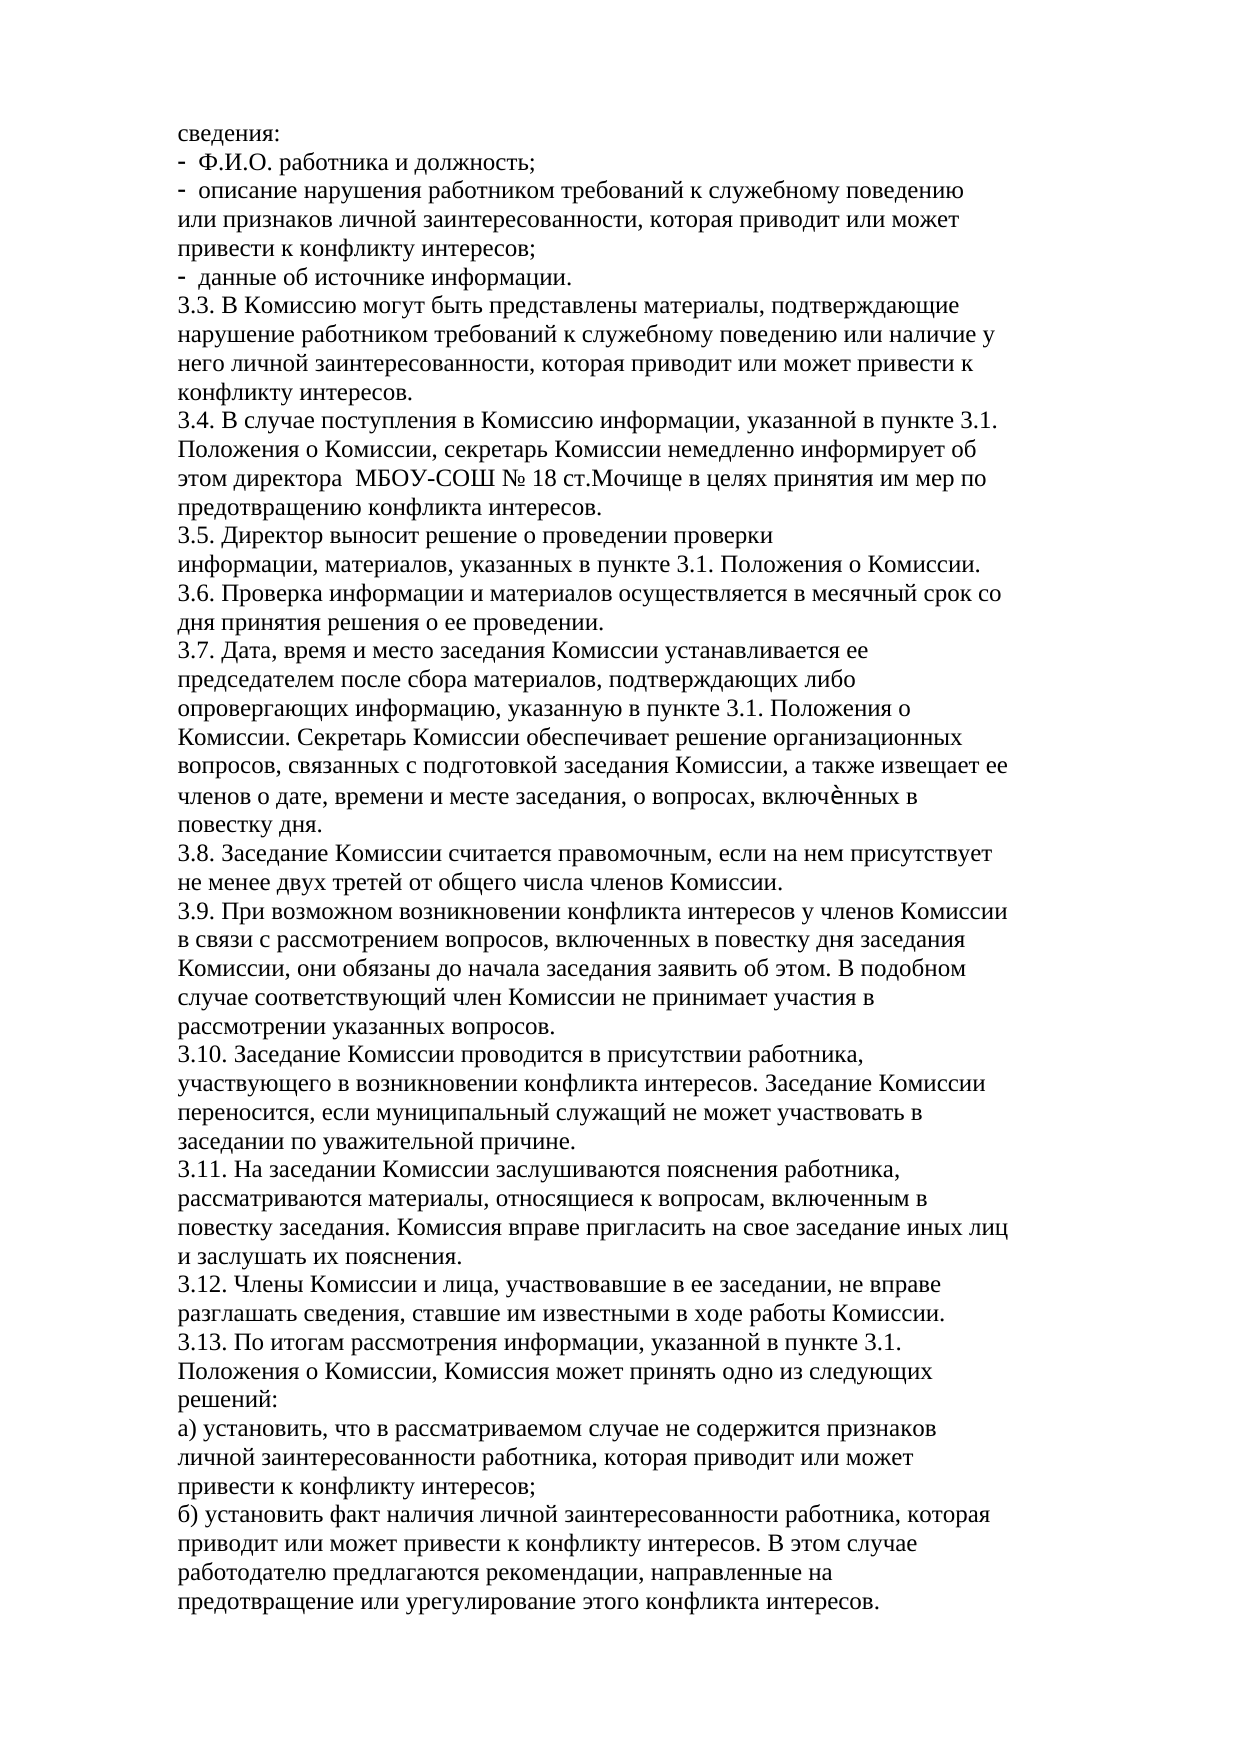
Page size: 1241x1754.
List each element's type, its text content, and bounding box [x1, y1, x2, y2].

text членов о дате, времени и месте заседания, о вопросах, включѐнных в [177, 779, 1152, 809]
text 3.3. В Комиссию могут быть представлены материалы, подтверждающие [177, 291, 1152, 319]
text 3.6. Проверка информации и материалов осуществляется в месячный срок со [177, 578, 1152, 607]
text б) установить факт наличия личной заинтересованности работника, которая [177, 1499, 1152, 1528]
text информации, материалов, указанных в пункте 3.1. Положения о Комиссии. [177, 549, 1152, 578]
text и заслушать их пояснения. [177, 1241, 1152, 1269]
text 3.12. Члены Комиссии и лица, участвовавшие в ее заседании, не вправе [177, 1269, 1152, 1298]
text описание нарушения работником требований к служебному поведению [177, 176, 1152, 204]
text 3.7. Дата, время и место заседания Комиссии устанавливается ее [177, 636, 1152, 664]
text 3.10. Заседание Комиссии проводится в присутствии работника, [177, 1039, 1152, 1068]
text 3.13. По итогам рассмотрения информации, указанной в пункте 3.1. [177, 1327, 1152, 1356]
text повестку заседания. Комиссия вправе пригласить на свое заседание иных лиц [177, 1212, 1152, 1241]
text 3.4. В случае поступления в Комиссию информации, указанной в пункте 3.1. [177, 406, 1152, 434]
text него личной заинтересованности, которая приводит или может привести к [177, 348, 1152, 377]
text в связи с рассмотрением вопросов, включенных в повестку дня заседания [177, 924, 1152, 953]
text вопросов, связанных с подготовкой заседания Комиссии, а также извещает ее [177, 751, 1152, 779]
text председателем после сбора материалов, подтверждающих либо [177, 664, 1152, 693]
text личной заинтересованности работника, которая приводит или может [177, 1442, 1152, 1471]
text данные об источнике информации. [177, 262, 1152, 291]
text случае соответствующий член Комиссии не принимает участия в [177, 982, 1152, 1011]
text решений: [177, 1384, 1152, 1413]
text повестку дня. [177, 809, 1152, 838]
text Ф.И.О. работника и должность; [177, 147, 1152, 176]
text сведения: [177, 118, 1152, 147]
text предотвращение или урегулирование этого конфликта интересов. [177, 1586, 1152, 1614]
text рассматриваются материалы, относящиеся к вопросам, включенным в [177, 1183, 1152, 1212]
text дня принятия решения о ее проведении. [177, 607, 1152, 636]
text а) установить, что в рассматриваемом случае не содержится признаков [177, 1413, 1152, 1442]
text Положения о Комиссии, Комиссия может принять одно из следующих [177, 1356, 1152, 1384]
text Комиссии, они обязаны до начала заседания заявить об этом. В подобном [177, 953, 1152, 982]
text заседании по уважительной причине. [177, 1126, 1152, 1154]
text привести к конфликту интересов; [177, 233, 1152, 262]
text 3.11. На заседании Комиссии заслушиваются пояснения работника, [177, 1154, 1152, 1183]
text 3.9. При возможном возникновении конфликта интересов у членов Комиссии [177, 896, 1152, 924]
text Положения о Комиссии, секретарь Комиссии немедленно информирует об [177, 434, 1152, 463]
text нарушение работником требований к служебному поведению или наличие у [177, 319, 1152, 348]
text разглашать сведения, ставшие им известными в ходе работы Комиссии. [177, 1298, 1152, 1327]
text 3.8. Заседание Комиссии считается правомочным, если на нем присутствует [177, 838, 1152, 867]
text приводит или может привести к конфликту интересов. В этом случае [177, 1528, 1152, 1557]
text участвующего в возникновении конфликта интересов. Заседание Комиссии [177, 1068, 1152, 1097]
text конфликту интересов. [177, 377, 1152, 406]
text рассмотрении указанных вопросов. [177, 1011, 1152, 1039]
text или признаков личной заинтересованности, которая приводит или может [177, 204, 1152, 233]
text 3.5. Директор выносит решение о проведении проверки [177, 521, 1152, 549]
text привести к конфликту интересов; [177, 1471, 1152, 1499]
text переносится, если муниципальный служащий не может участвовать в [177, 1097, 1152, 1126]
text не менее двух третей от общего числа членов Комиссии. [177, 867, 1152, 896]
text Комиссии. Секретарь Комиссии обеспечивает решение организационных [177, 722, 1152, 751]
text опровергающих информацию, указанную в пункте 3.1. Положения о [177, 693, 1152, 722]
text этом директора МБОУ-СОШ № 18 ст.Мочище в целях принятия им мер по предотвращению конфликта интересов. [177, 463, 1152, 521]
text работодателю предлагаются рекомендации, направленные на [177, 1557, 1152, 1586]
